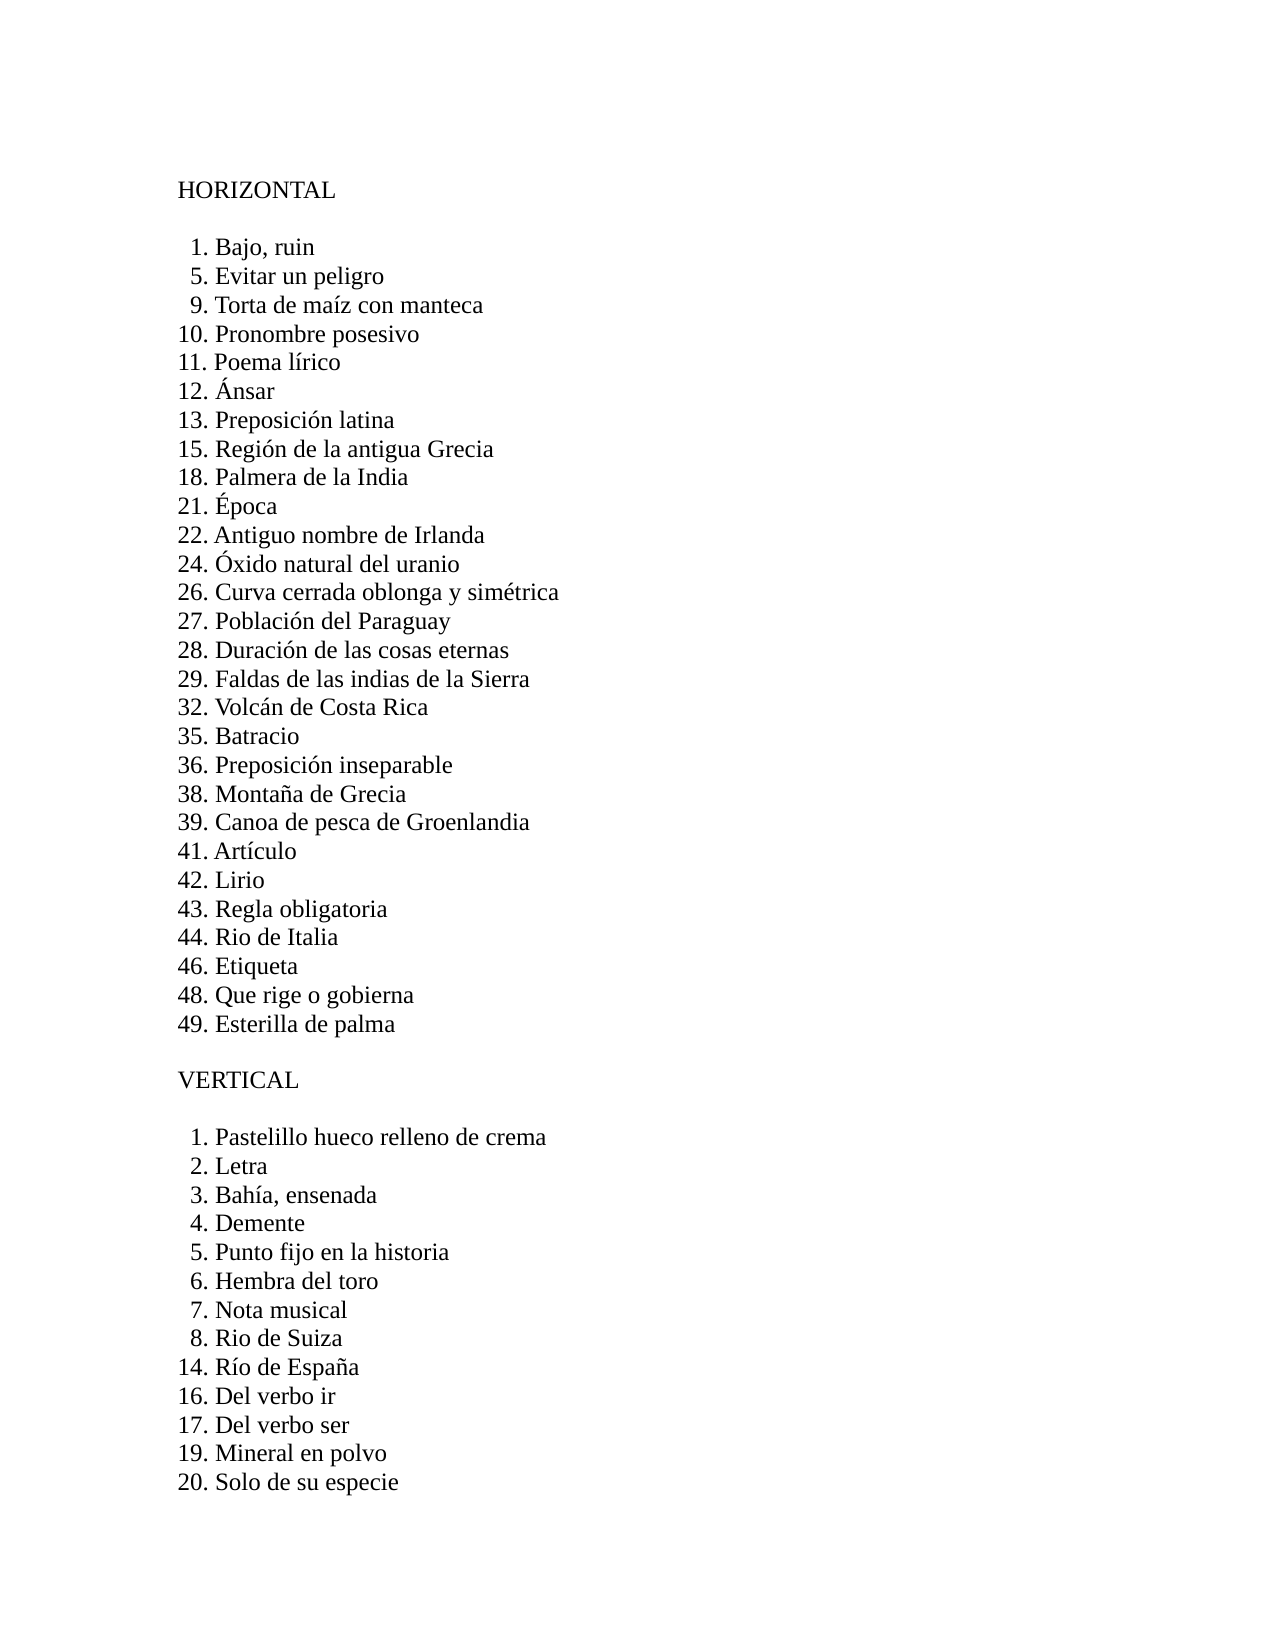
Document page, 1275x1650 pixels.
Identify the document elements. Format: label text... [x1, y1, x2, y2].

text 42. Lirio [177, 866, 1098, 895]
text 17. Del verbo ser [177, 1413, 1098, 1441]
text 5. Evitar un peligro [177, 263, 1098, 291]
text 15. Región de la antigua Grecia [177, 435, 1098, 464]
text 10. Pronombre posesivo [177, 320, 1098, 349]
text 19. Mineral en polvo [177, 1441, 1098, 1470]
text 6. Hembra del toro [177, 1269, 1098, 1298]
text 13. Preposición latina [177, 406, 1098, 435]
text 20. Solo de su especie [177, 1470, 1098, 1499]
text 1. Bajo, ruin [177, 234, 1098, 263]
text 14. Río de España [177, 1355, 1098, 1384]
text 49. Esterilla de palma [177, 1010, 1098, 1039]
text 44. Rio de Italia [177, 924, 1098, 953]
text 8. Rio de Suiza [177, 1326, 1098, 1355]
text 5. Punto fijo en la historia [177, 1240, 1098, 1269]
text 32. Volcán de Costa Rica [177, 694, 1098, 723]
text 4. Demente [177, 1211, 1098, 1240]
text 27. Población del Paraguay [177, 608, 1098, 636]
text 22. Antiguo nombre de Irlanda [177, 521, 1098, 550]
text 18. Palmera de la India [177, 464, 1098, 493]
text 48. Que rige o gobierna [177, 981, 1098, 1010]
text 35. Batracio [177, 723, 1098, 751]
text 29. Faldas de las indias de la Sierra [177, 665, 1098, 694]
text 24. Óxido natural del uranio [177, 550, 1098, 579]
text 43. Regla obligatoria [177, 895, 1098, 924]
text 12. Ánsar [177, 378, 1098, 406]
text 36. Preposición inseparable [177, 751, 1098, 780]
text 28. Duración de las cosas eternas [177, 636, 1098, 665]
text 11. Poema lírico [177, 349, 1098, 378]
text VERTICAL [177, 1068, 1098, 1096]
text 21. Época [177, 493, 1098, 521]
text HORIZONTAL [177, 176, 1098, 205]
text 9. Torta de maíz con manteca [177, 291, 1098, 320]
text 46. Etiqueta [177, 953, 1098, 981]
text 7. Nota musical [177, 1298, 1098, 1326]
text 16. Del verbo ir [177, 1384, 1098, 1413]
text 41. Artículo [177, 838, 1098, 866]
text 38. Montaña de Grecia [177, 780, 1098, 809]
text 39. Canoa de pesca de Groenlandia [177, 809, 1098, 838]
text 3. Bahía, ensenada [177, 1183, 1098, 1211]
text 2. Letra [177, 1154, 1098, 1183]
text 26. Curva cerrada oblonga y simétrica [177, 579, 1098, 608]
text 1. Pastelillo hueco relleno de crema [177, 1125, 1098, 1154]
